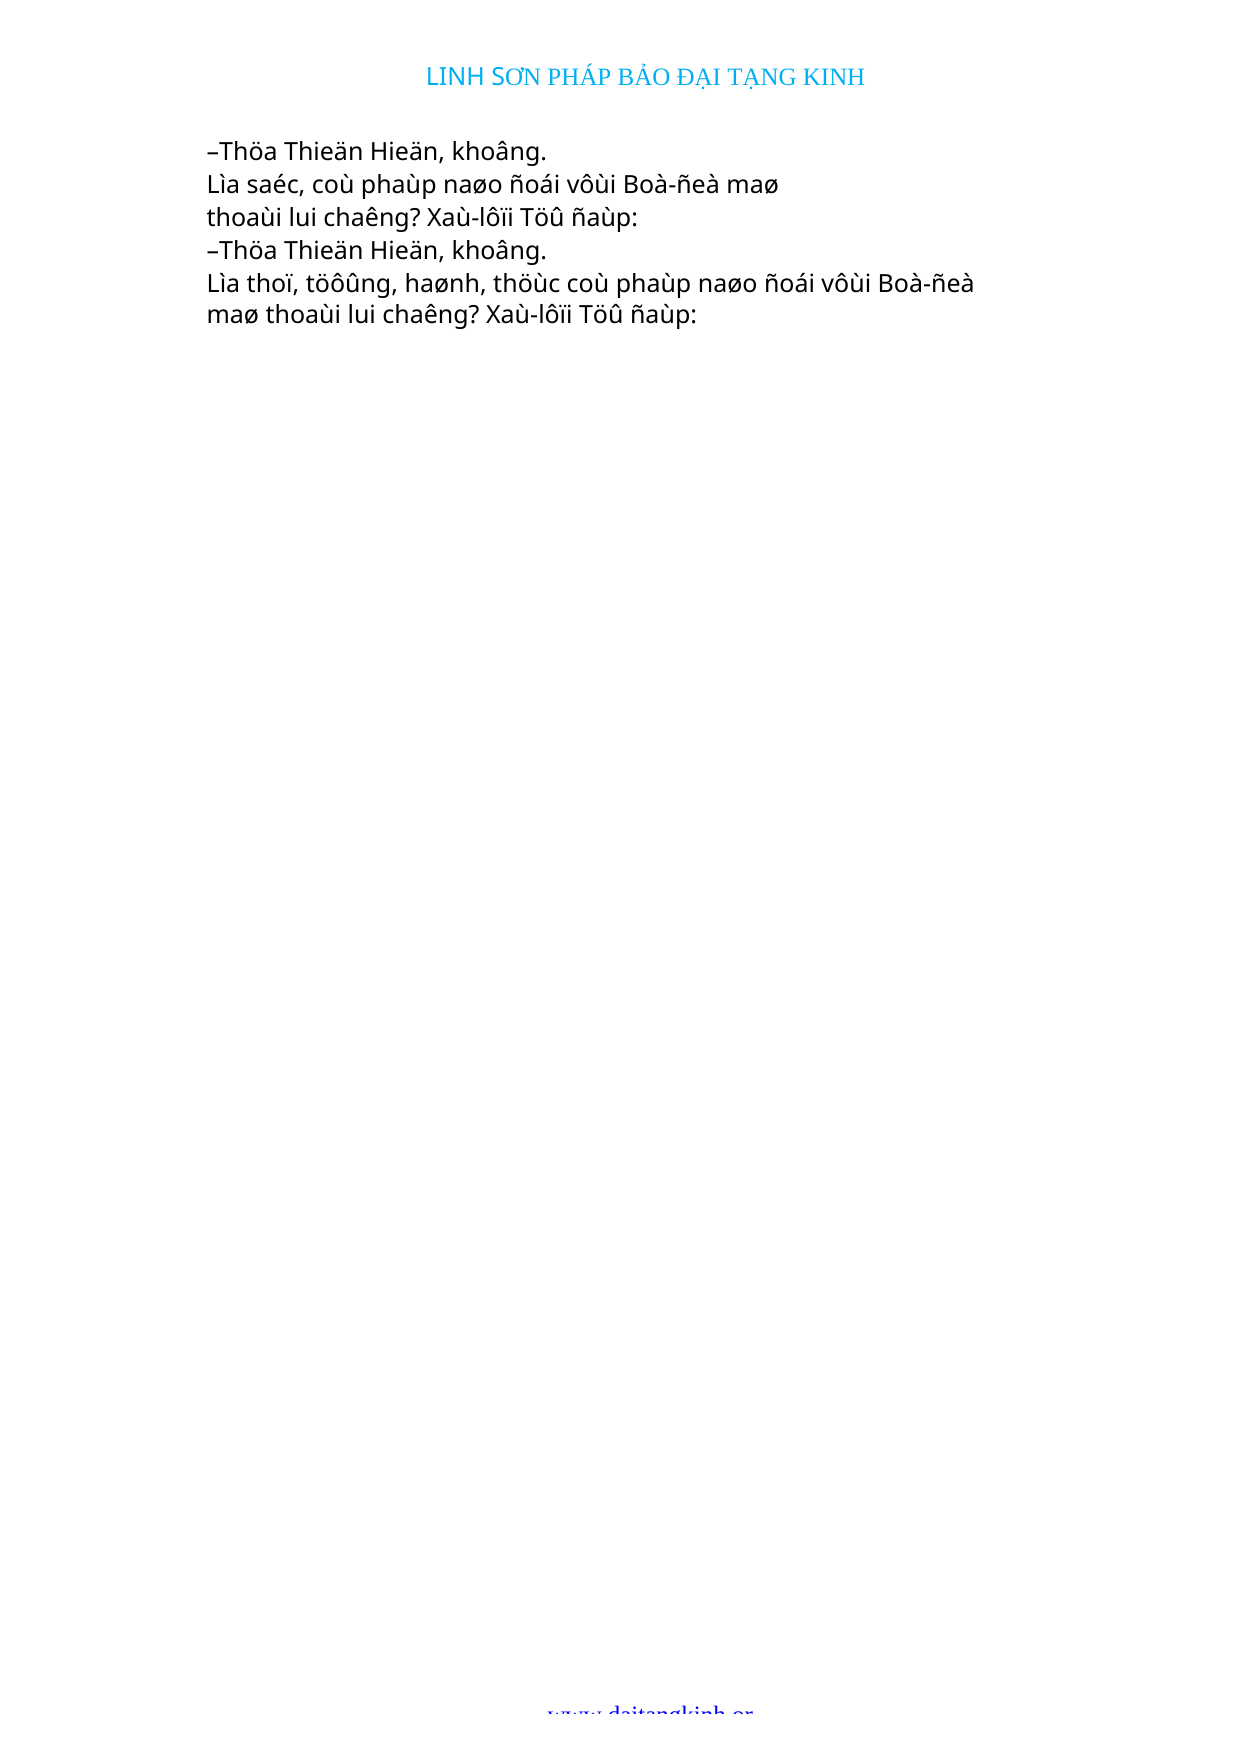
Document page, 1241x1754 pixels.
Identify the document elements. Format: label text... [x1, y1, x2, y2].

text Lìa saéc, coù phaùp naøo ñoái vôùi Boà-ñeà maø thoaùi lui chaêng? Xaù-lôïi Töû ñaùp: [206, 167, 799, 234]
text –Thöa Thieän Hieän, khoâng. [206, 234, 1105, 266]
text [206, 135, 1105, 167]
text Lìa thoï, töôûng, haønh, thöùc coù phaùp naøo ñoái vôùi Boà-ñeà maø thoaùi lui chaêng? Xaù-lôïi Töû ñaùp: [206, 266, 990, 331]
